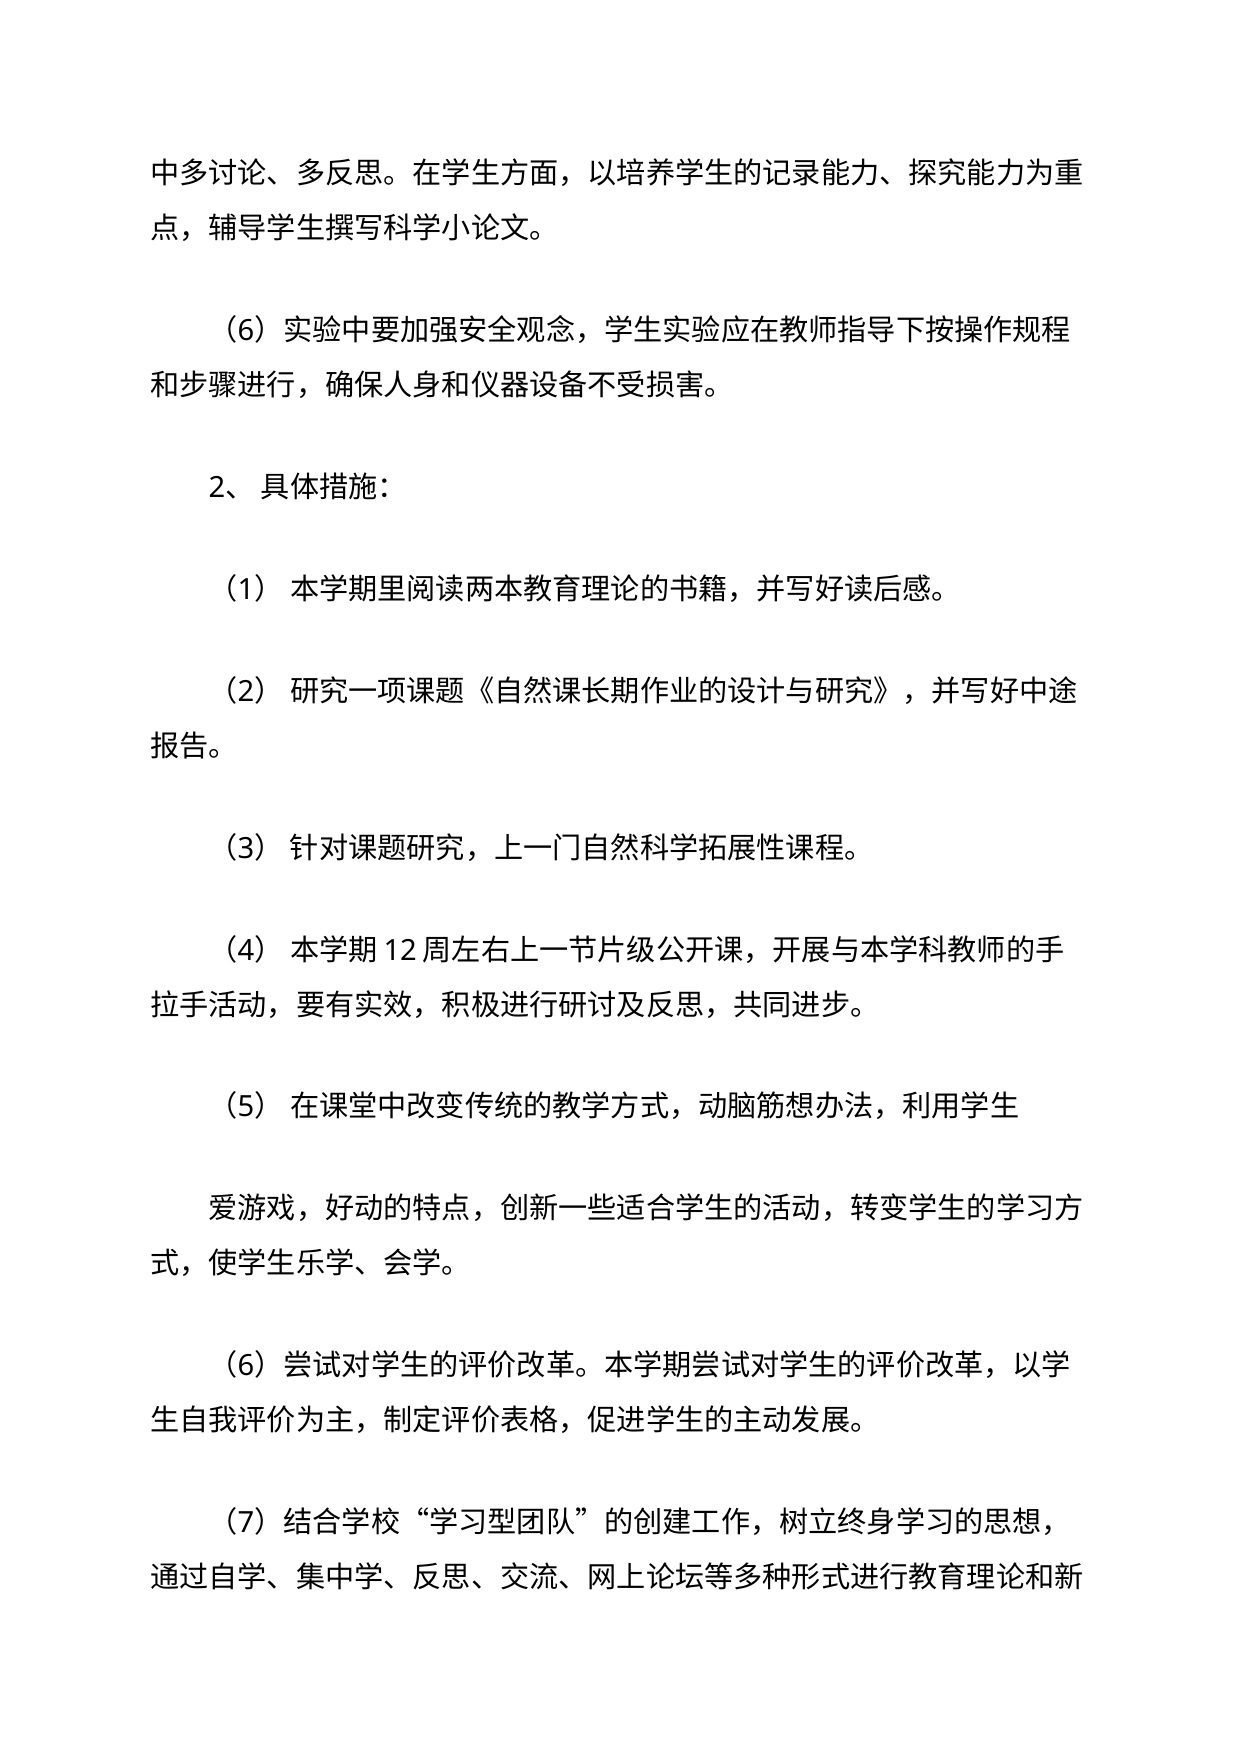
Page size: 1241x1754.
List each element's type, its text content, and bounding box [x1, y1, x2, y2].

text （2） 研究一项课题《自然课长期作业的设计与研究》，并写好中途报告。 [150, 667, 1090, 765]
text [150, 1498, 1090, 1596]
text 爱游戏，好动的特点，创新一些适合学生的活动，转变学生的学习方式，使学生乐学、会学。 [150, 1185, 1090, 1282]
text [150, 150, 1090, 247]
text （1） 本学期里阅读两本教育理论的书籍，并写好读后感。 [150, 565, 1090, 608]
text （3） 针对课题研究，上一门自然科学拓展性课程。 [150, 824, 1090, 867]
text （6）实验中要加强安全观念，学生实验应在教师指导下按操作规程和步骤进行，确保人身和仪器设备不受损害。 [150, 307, 1090, 404]
text （5） 在课堂中改变传统的教学方式，动脑筋想办法，利用学生 [150, 1083, 1090, 1125]
text 2、 具体措施： [150, 463, 1090, 506]
text （6）尝试对学生的评价改革。本学期尝试对学生的评价改革，以学生自我评价为主，制定评价表格，促进学生的主动发展。 [150, 1342, 1090, 1439]
text （4） 本学期12周左右上一节片级公开课，开展与本学科教师的手拉手活动，要有实效，积极进行研讨及反思，共同进步。 [150, 926, 1090, 1023]
